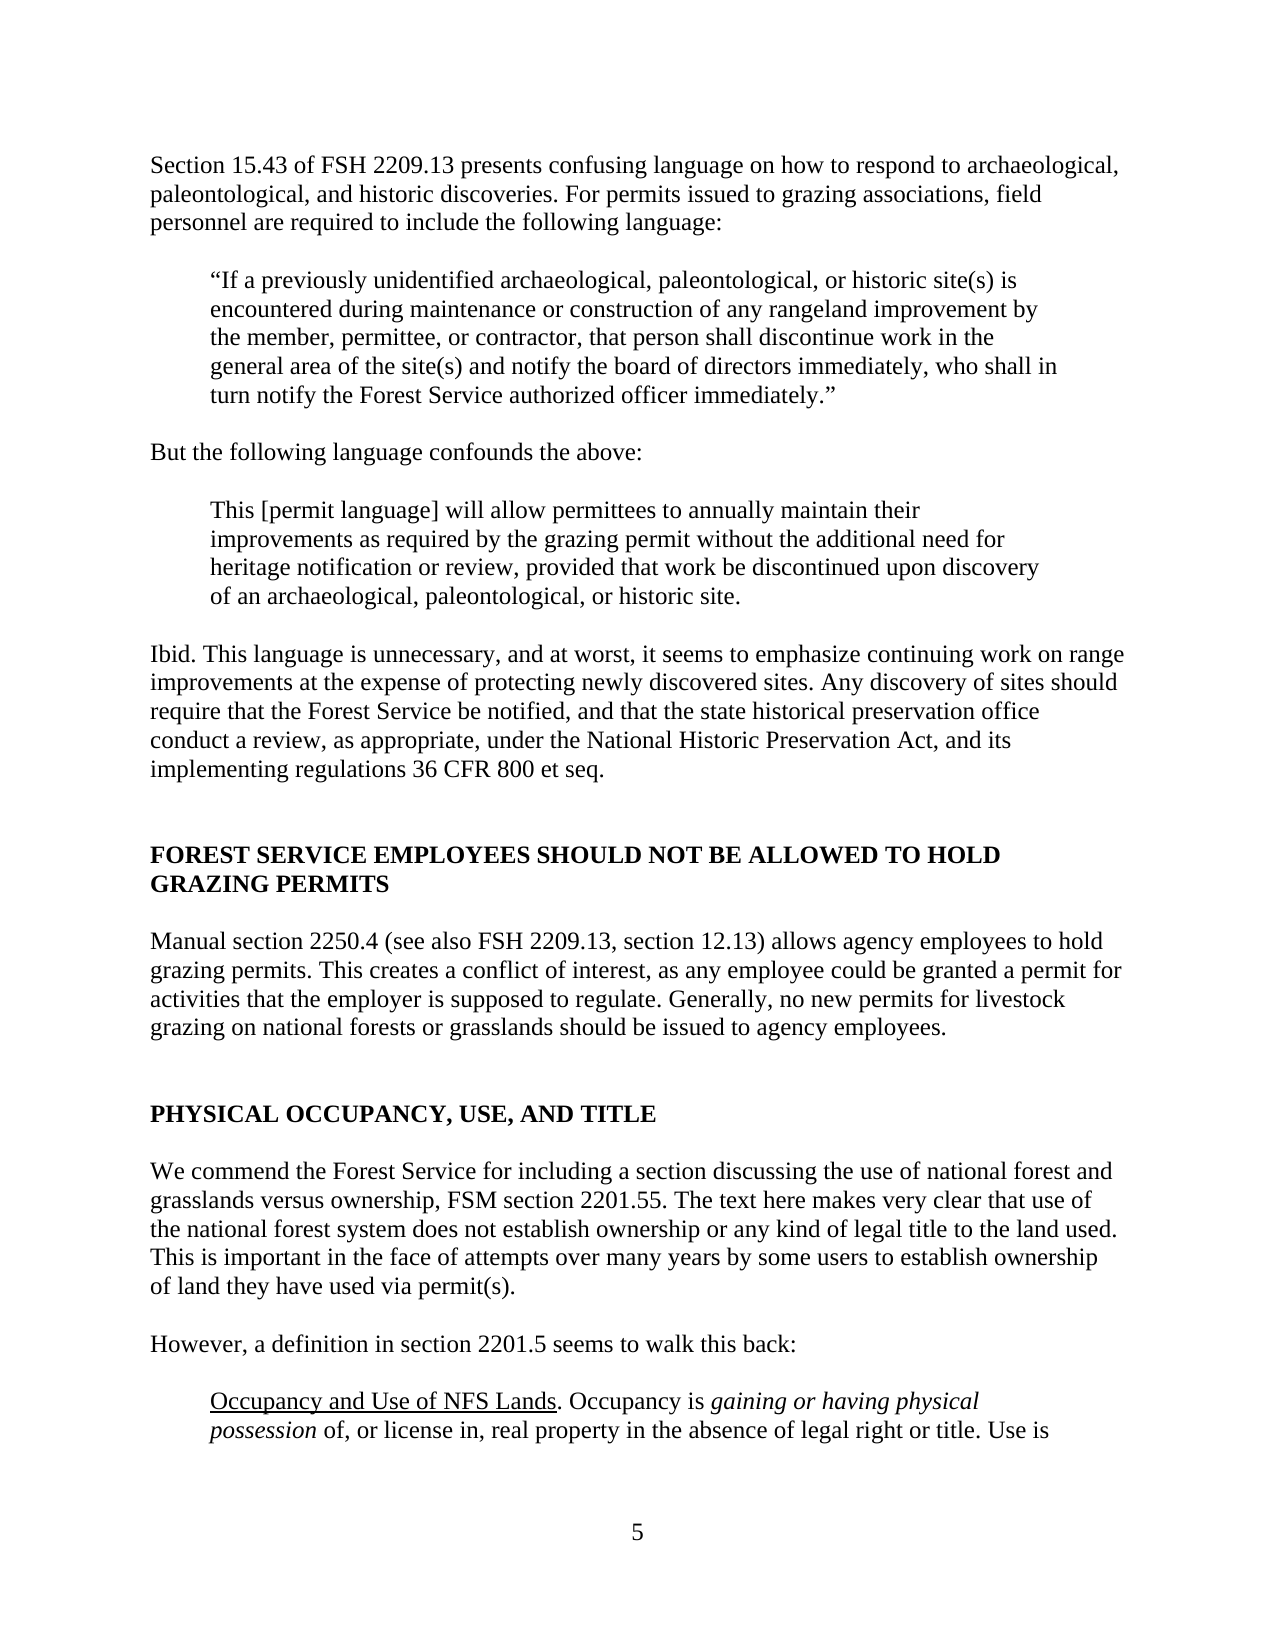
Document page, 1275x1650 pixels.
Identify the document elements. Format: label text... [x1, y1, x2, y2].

text However, a definition in section 2201.5 seems to walk this back: [150, 1329, 1125, 1357]
text Manual section 2250.4 (see also FSH 2209.13, section 12.13) allows agency employees to hold grazing permits. This creates a conflict of interest, as any employee could be granted a permit for activities that the employer is supposed to regulate. Generally, no new permits for livestock grazing on national forests or grasslands should be issued to agency employees. [150, 926, 1125, 1041]
text FOREST SERVICE EMPLOYEES SHOULD NOT BE ALLOWED TO HOLD GRAZING PERMITS [150, 840, 1125, 897]
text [210, 1386, 1065, 1444]
text We commend the Forest Service for including a section discussing the use of national forest and grasslands versus ownership, FSM section 2201.55. The text here makes very clear that use of the national forest system does not establish ownership or any kind of legal title to the land used. This is important in the face of attempts over many years by some users to establish ownership of land they have used via permit(s). [150, 1156, 1125, 1300]
text PHYSICAL OCCUPANCY, USE, AND TITLE [150, 1099, 1125, 1127]
text This [permit language] will allow permittees to annually maintain their improvements as required by the grazing permit without the additional need for heritage notification or review, provided that work be discontinued upon discovery of an archaeological, paleontological, or historic site. [210, 495, 1065, 610]
text But the following language confounds the above: [150, 437, 1125, 466]
text Section 15.43 of FSH 2209.13 presents confusing language on how to respond to archaeological, paleontological, and historic discoveries. For permits issued to grazing associations, field personnel are required to include the following language: [150, 150, 1125, 236]
text “If a previously unidentified archaeological, paleontological, or historic site(s) is encountered during maintenance or construction of any rangeland improvement by the member, permittee, or contractor, that person shall discontinue work in the general area of the site(s) and notify the board of directors immediately, who shall in turn notify the Forest Service authorized officer immediately.” [210, 265, 1065, 409]
text Ibid. This language is unnecessary, and at worst, it seems to emphasize continuing work on range improvements at the expense of protecting newly discovered sites. Any discovery of sites should require that the Forest Service be notified, and that the state historical preservation office conduct a review, as appropriate, under the National Historic Preservation Act, and its implementing regulations 36 CFR 800 et seq. [150, 639, 1125, 782]
